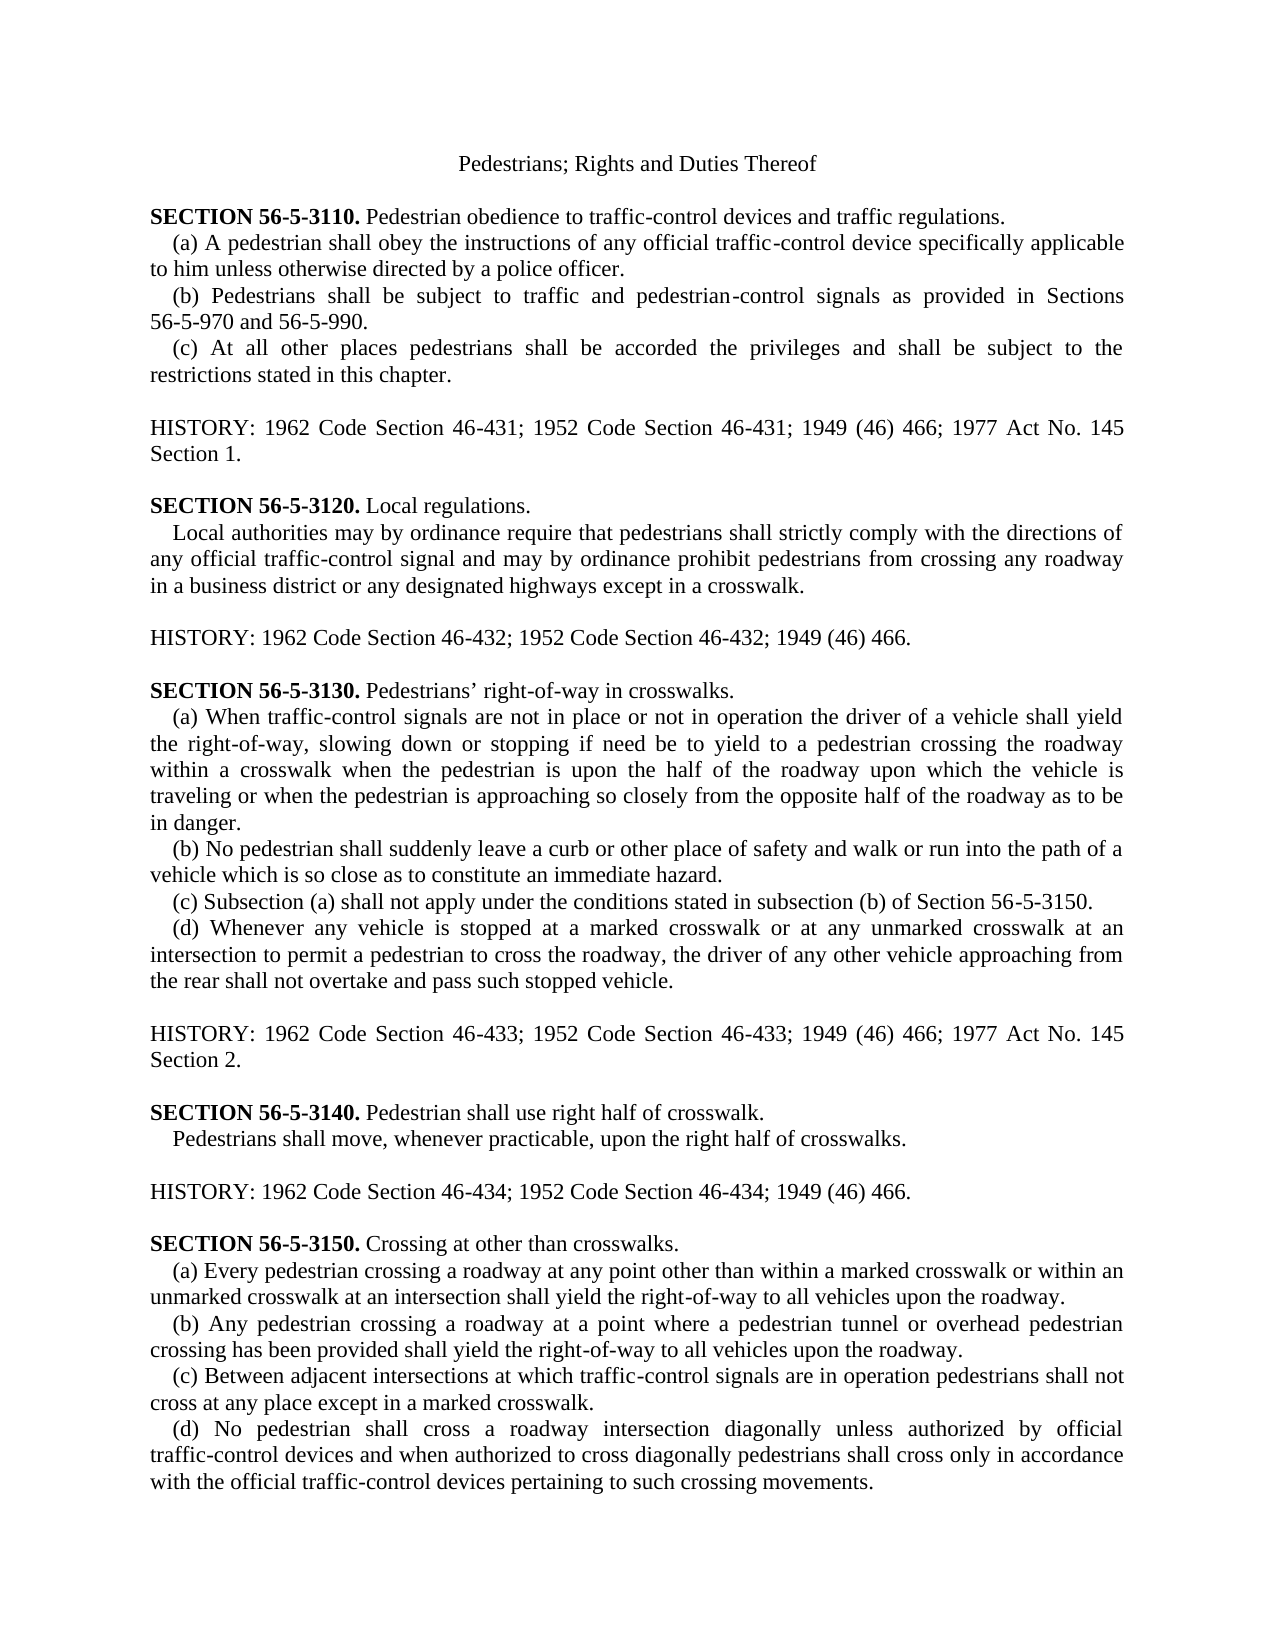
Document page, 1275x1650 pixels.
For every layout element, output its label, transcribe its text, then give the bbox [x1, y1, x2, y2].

text (d) No pedestrian shall cross a roadway intersection diagonally unless authorized by official traffic-control devices and when authorized to cross diagonally pedestrians shall cross only in accordance with the official traffic-control devices pertaining to such crossing movements. [150, 1415, 1125, 1494]
text HISTORY: 1962 Code Section 46-433; 1952 Code Section 46-433; 1949 (46) 466; 1977 Act No. 145 Section 2. [150, 1020, 1125, 1072]
text HISTORY: 1962 Code Section 46-431; 1952 Code Section 46-431; 1949 (46) 466; 1977 Act No. 145 Section 1. [150, 413, 1125, 466]
text HISTORY: 1962 Code Section 46-434; 1952 Code Section 46-434; 1949 (46) 466. [150, 1178, 1125, 1204]
text (b) Pedestrians shall be subject to traffic and pedestrian-control signals as provided in Sections 56-5-970 and 56-5-990. [150, 282, 1125, 334]
text (d) Whenever any vehicle is stopped at a marked crosswalk or at any unmarked crosswalk at an intersection to permit a pedestrian to cross the roadway, the driver of any other vehicle approaching from the rear shall not overtake and pass such stopped vehicle. [150, 914, 1125, 993]
text Pedestrians; Rights and Duties Thereof [150, 150, 1125, 176]
text (b) Any pedestrian crossing a roadway at a point where a pedestrian tunnel or overhead pedestrian crossing has been provided shall yield the right-of-way to all vehicles upon the roadway. [150, 1309, 1125, 1362]
text (a) When traffic-control signals are not in place or not in operation the driver of a vehicle shall yield the right-of-way, slowing down or stopping if need be to yield to a pedestrian crossing the roadway within a crosswalk when the pedestrian is upon the half of the roadway upon which the vehicle is traveling or when the pedestrian is approaching so closely from the opposite half of the roadway as to be in danger. [150, 703, 1125, 835]
text HISTORY: 1962 Code Section 46-432; 1952 Code Section 46-432; 1949 (46) 466. [150, 624, 1125, 651]
text SECTION 56-5-3120. Local regulations. [150, 493, 1125, 519]
text SECTION 56-5-3150. Crossing at other than crosswalks. [150, 1231, 1125, 1257]
text SECTION 56-5-3140. Pedestrian shall use right half of crosswalk. [150, 1099, 1125, 1125]
text SECTION 56-5-3130. Pedestrians’ right-of-way in crosswalks. [150, 677, 1125, 703]
text (c) Between adjacent intersections at which traffic-control signals are in operation pedestrians shall not cross at any place except in a marked crosswalk. [150, 1362, 1125, 1415]
text (a) Every pedestrian crossing a roadway at any point other than within a marked crosswalk or within an unmarked crosswalk at an intersection shall yield the right-of-way to all vehicles upon the roadway. [150, 1257, 1125, 1309]
text SECTION 56-5-3110. Pedestrian obedience to traffic-control devices and traffic regulations. [150, 203, 1125, 229]
text (b) No pedestrian shall suddenly leave a curb or other place of safety and walk or run into the path of a vehicle which is so close as to constitute an immediate hazard. [150, 835, 1125, 888]
text (c) At all other places pedestrians shall be accorded the privileges and shall be subject to the restrictions stated in this chapter. [150, 334, 1125, 387]
text (a) A pedestrian shall obey the instructions of any official traffic-control device specifically applicable to him unless otherwise directed by a police officer. [150, 229, 1125, 282]
text Pedestrians shall move, whenever practicable, upon the right half of crosswalks. [150, 1125, 1125, 1151]
text (c) Subsection (a) shall not apply under the conditions stated in subsection (b) of Section 56-5-3150. [150, 888, 1125, 914]
text Local authorities may by ordinance require that pedestrians shall strictly comply with the directions of any official traffic-control signal and may by ordinance prohibit pedestrians from crossing any roadway in a business district or any designated highways except in a crosswalk. [150, 519, 1125, 598]
